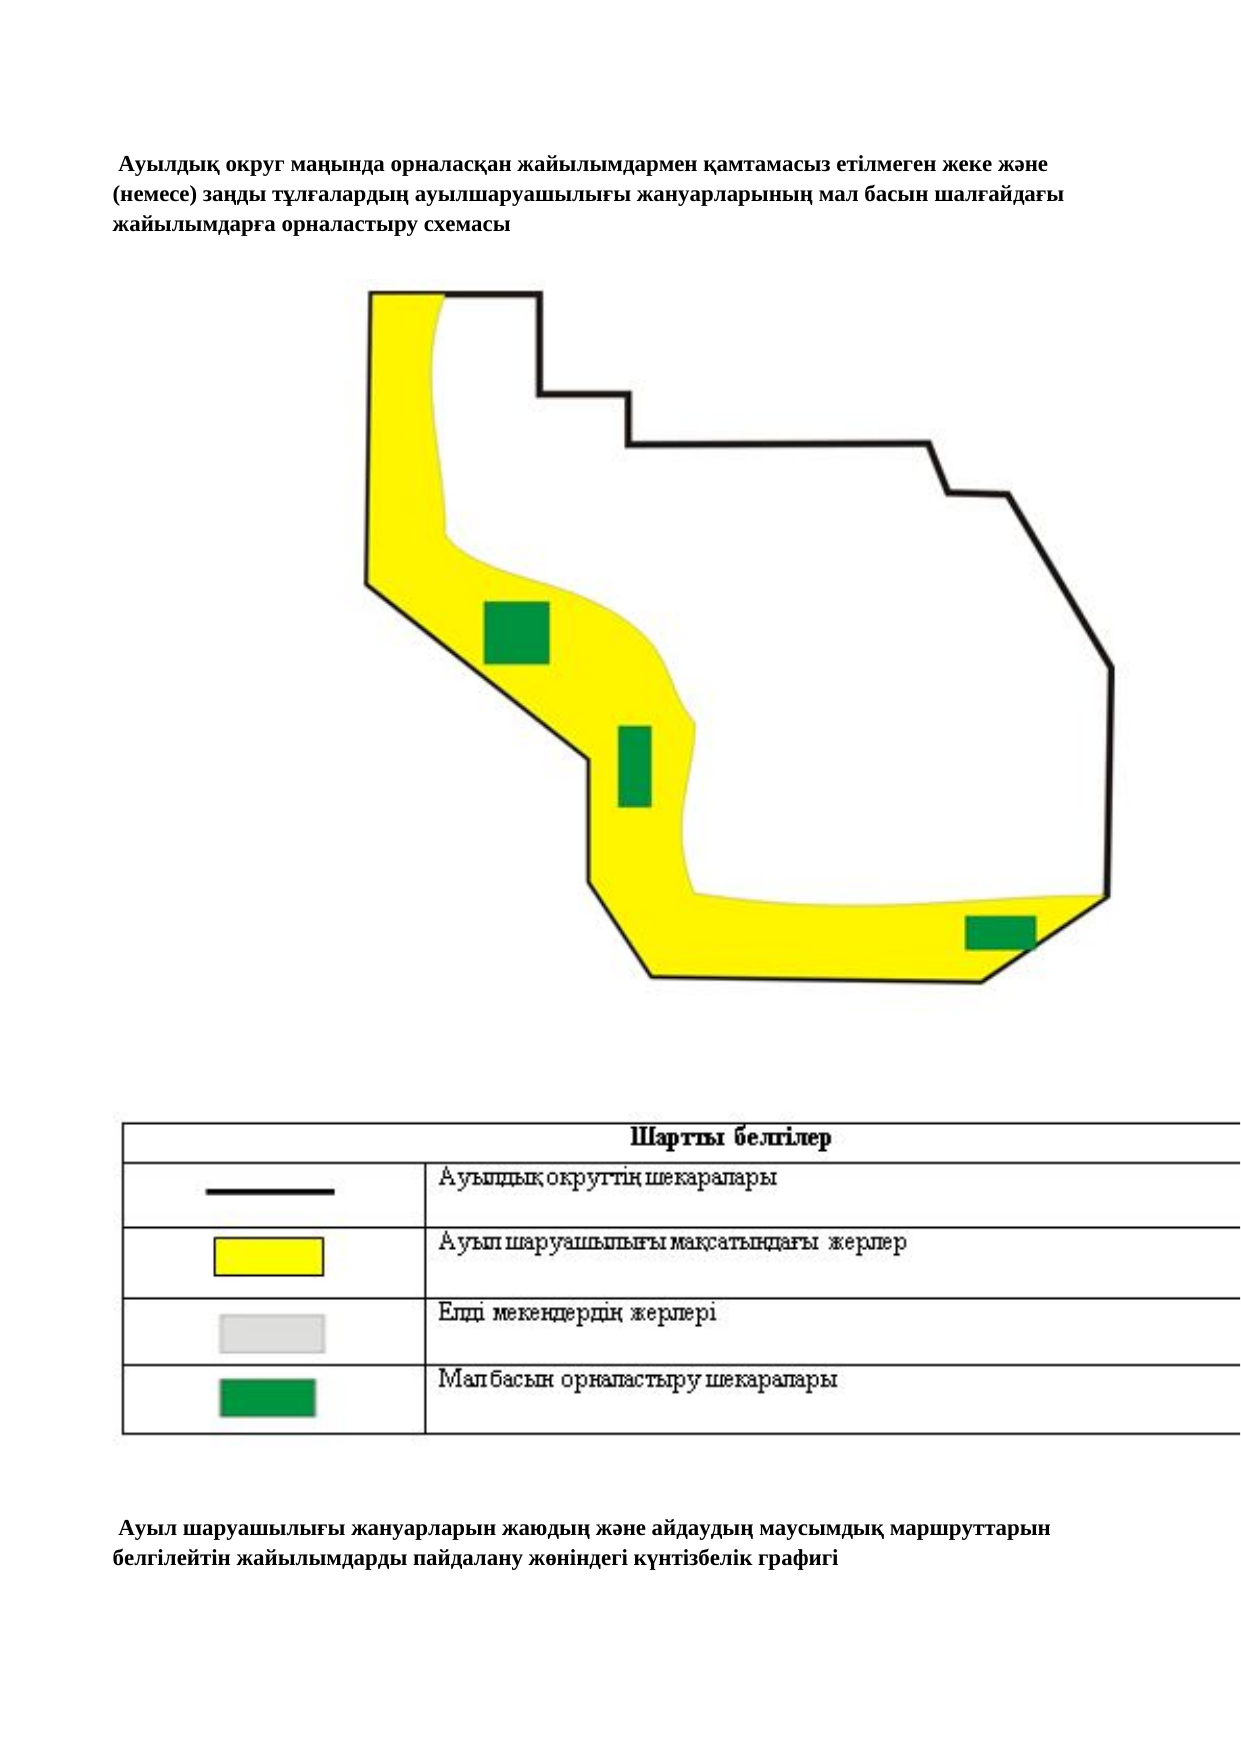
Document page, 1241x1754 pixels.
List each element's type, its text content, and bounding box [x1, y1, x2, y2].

text Ауыл шаруашылығы жануарларын жаюдың және айдаудың маусымдық маршруттарын белгілейтін жайылымдарды пайдалану жөніндегі күнтізбелік графигі [112, 1514, 1128, 1571]
picture [112, 279, 1241, 1450]
text Ауылдық округ маңында орналасқан жайылымдармен қамтамасыз етілмеген жеке және (немесе) заңды тұлғалардың ауылшаруашылығы жануарларының мал басын шалғайдағы жайылымдарға орналастыру схемасы [112, 150, 1128, 237]
